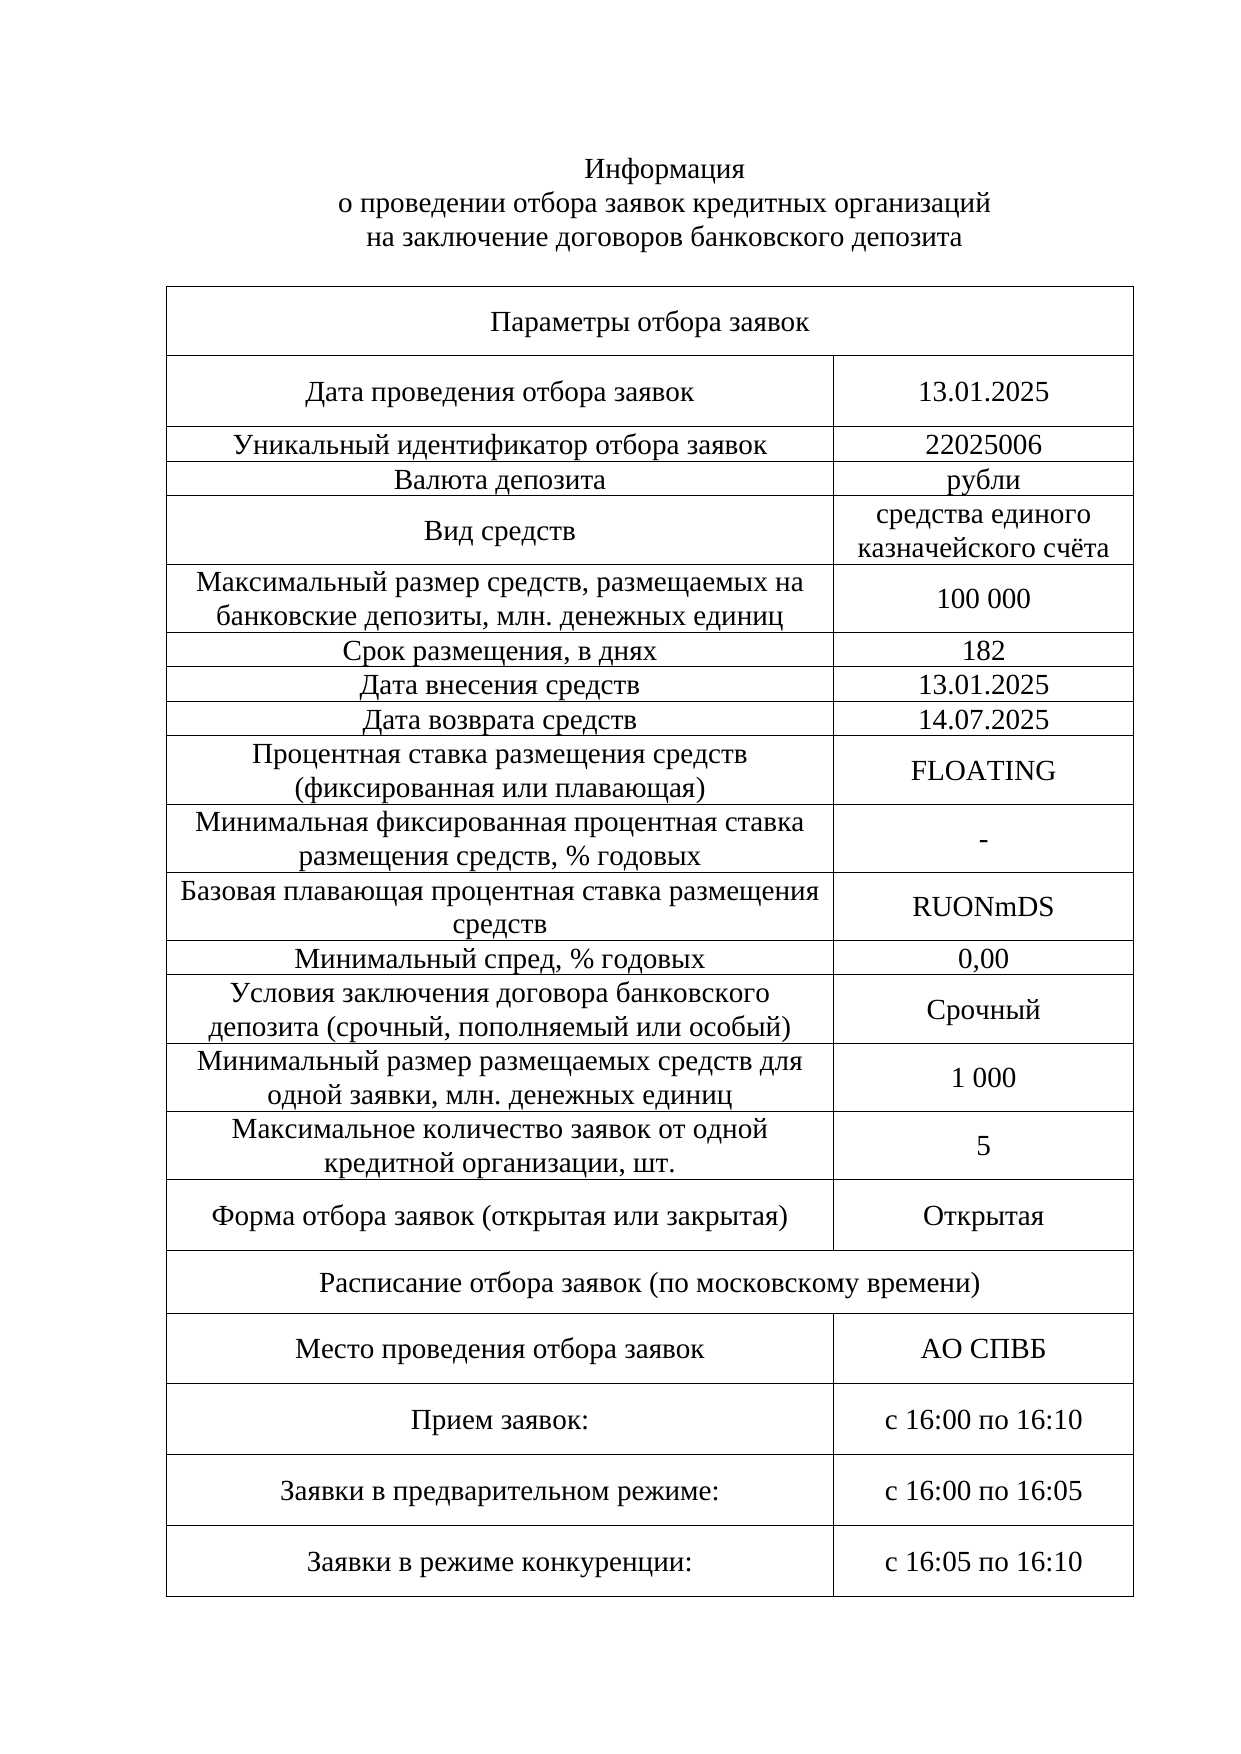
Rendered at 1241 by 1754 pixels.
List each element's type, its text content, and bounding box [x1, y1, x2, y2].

table_cell Расписание отбора заявок (по московскому времени) [167, 1251, 1133, 1312]
table_cell 1 000 [834, 1044, 1133, 1111]
table_cell Дата возврата средств [167, 702, 833, 735]
table_cell Минимальный спред, % годовых [167, 941, 833, 974]
table_cell Вид средств [167, 496, 833, 563]
table_cell Валюта депозита [167, 462, 833, 495]
table_cell Условия заключения договора банковского депозита (срочный, пополняемый или особый) [167, 975, 833, 1042]
table_cell Срочный [834, 975, 1133, 1042]
table_cell рубли [834, 462, 1133, 495]
table_cell Срок размещения, в днях [167, 633, 833, 666]
table_cell АО СПВБ [834, 1314, 1133, 1383]
table_cell Форма отбора заявок (открытая или закрытая) [167, 1180, 833, 1249]
table_cell с 16:00 по 16:05 [834, 1455, 1133, 1525]
table_cell 100 000 [834, 565, 1133, 632]
table_cell Максимальное количество заявок от одной кредитной организации, шт. [167, 1112, 833, 1179]
table_cell RUONmDS [834, 873, 1133, 940]
text на заключение договоров банковского депозита [177, 219, 1152, 252]
table_cell Открытая [834, 1180, 1133, 1249]
table_cell Минимальный размер размещаемых средств для одной заявки, млн. денежных единиц [167, 1044, 833, 1111]
table_cell Дата внесения средств [167, 667, 833, 701]
table_cell 5 [834, 1112, 1133, 1179]
table_cell 22025006 [834, 427, 1133, 461]
table_cell FLOATING [834, 736, 1133, 803]
table_cell 182 [834, 633, 1133, 666]
table_header Параметры отбора заявок [167, 287, 1133, 355]
table_cell Максимальный размер средств, размещаемых на банковские депозиты, млн. денежных единиц [167, 565, 833, 632]
table_cell - [834, 805, 1133, 872]
table_cell с 16:05 по 16:10 [834, 1526, 1133, 1596]
text Информация [177, 152, 1152, 185]
table_cell Минимальная фиксированная процентная ставка размещения средств, % годовых [167, 805, 833, 872]
text о проведении отбора заявок кредитных организаций [177, 185, 1152, 219]
table_cell Заявки в режиме конкуренции: [167, 1526, 833, 1596]
table_cell Прием заявок: [167, 1384, 833, 1454]
table_cell 0,00 [834, 941, 1133, 974]
table_cell Базовая плавающая процентная ставка размещения средств [167, 873, 833, 940]
table_cell Процентная ставка размещения средств (фиксированная или плавающая) [167, 736, 833, 803]
table_cell 13.01.2025 [834, 667, 1133, 701]
table_cell 14.07.2025 [834, 702, 1133, 735]
table_cell средства единого казначейского счёта [834, 496, 1133, 563]
table_cell 13.01.2025 [834, 356, 1133, 426]
table_cell Уникальный идентификатор отбора заявок [167, 427, 833, 461]
table_cell Дата проведения отбора заявок [167, 356, 833, 426]
table_cell Место проведения отбора заявок [167, 1314, 833, 1383]
table_cell с 16:00 по 16:10 [834, 1384, 1133, 1454]
table_cell Заявки в предварительном режиме: [167, 1455, 833, 1525]
